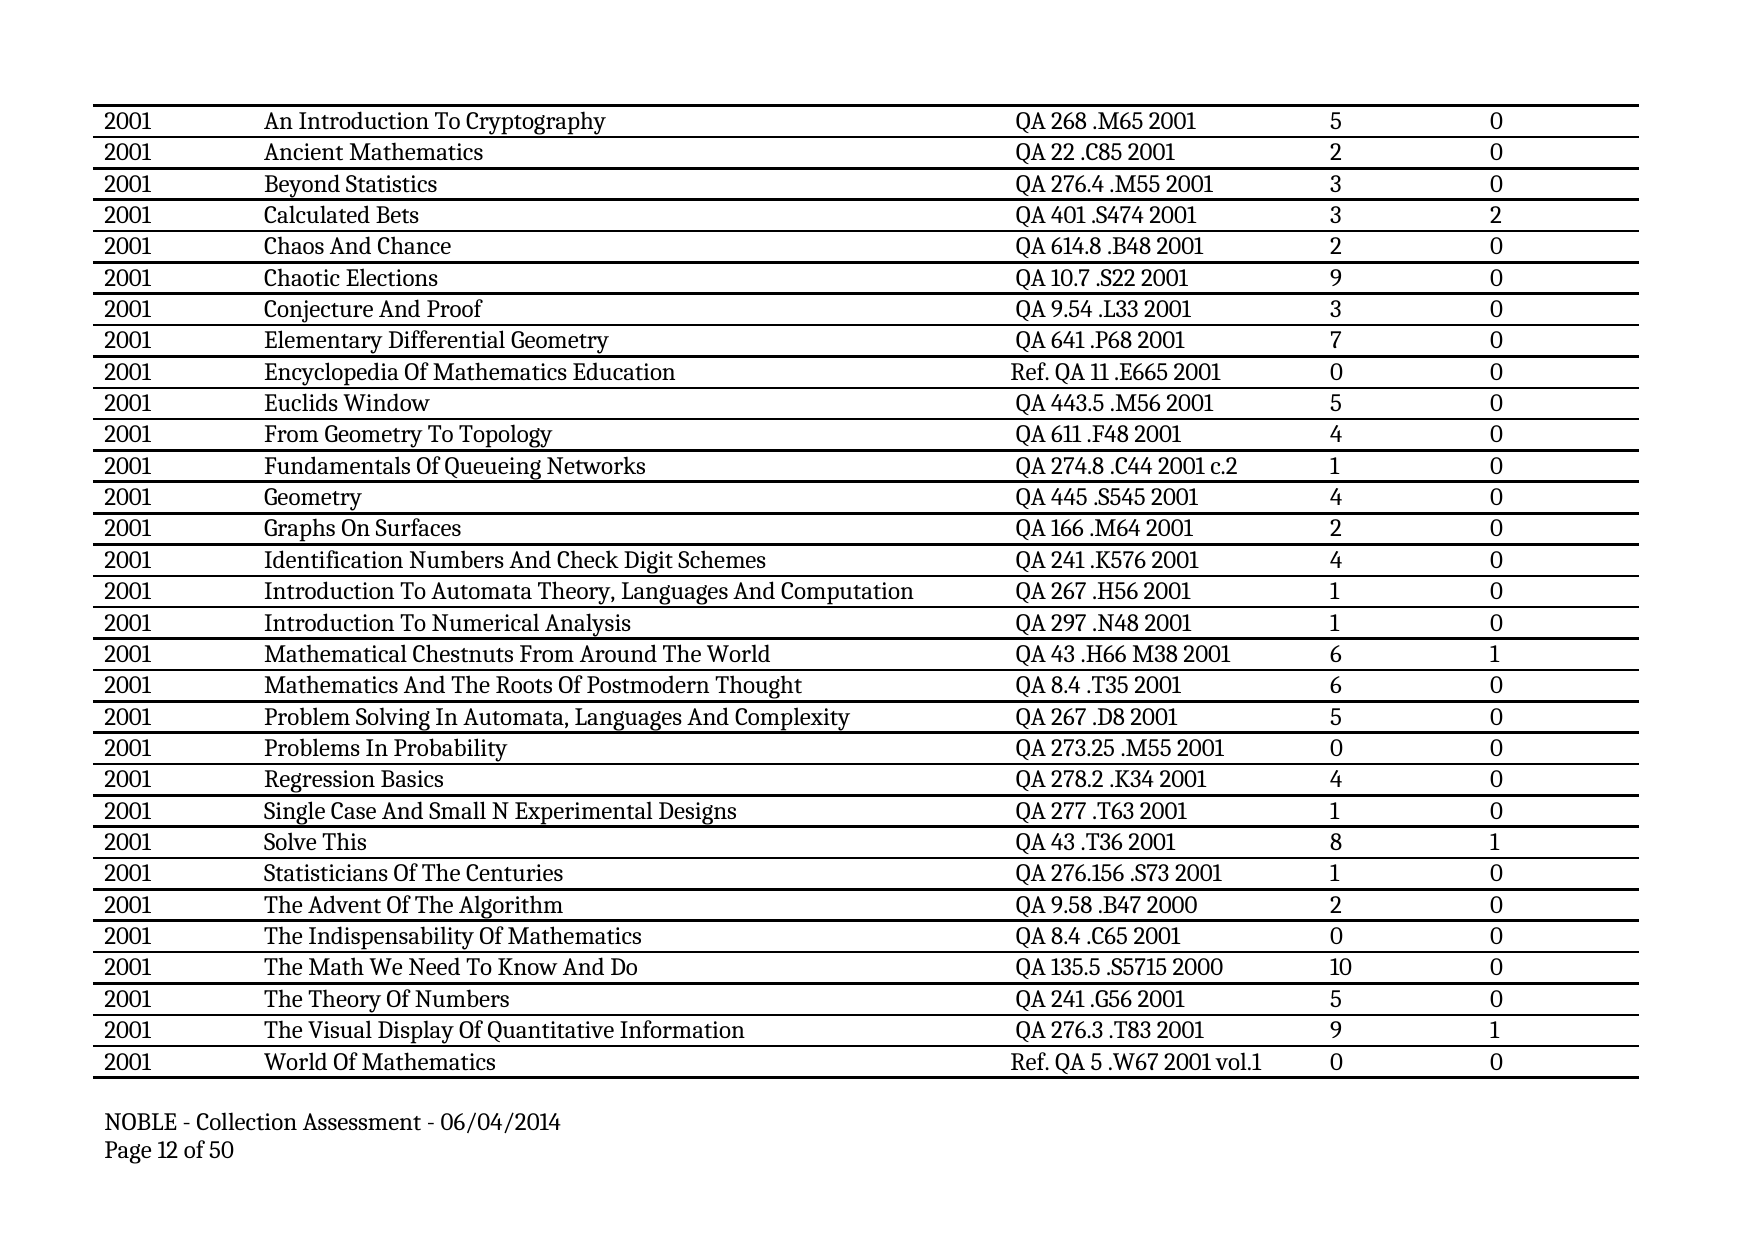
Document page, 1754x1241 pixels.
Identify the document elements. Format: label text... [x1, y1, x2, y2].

table_cell 0 [1479, 170, 1638, 198]
table_cell Introduction To Automata Theory, Languages And Computation [253, 577, 999, 606]
table_cell 0 [1479, 232, 1638, 261]
table_cell 2001 [93, 326, 253, 355]
table_cell 2001 [93, 358, 253, 386]
table_cell 2001 [93, 577, 253, 606]
table_cell 2001 [93, 608, 253, 637]
table_cell Solve This [253, 828, 999, 857]
table_cell QA 276.3 .T83 2001 [999, 1016, 1319, 1045]
table_cell 2001 [93, 891, 253, 919]
table_cell 5 [1319, 985, 1478, 1013]
table_cell Encyclopedia Of Mathematics Education [253, 358, 999, 386]
table_cell QA 241 .G56 2001 [999, 985, 1319, 1013]
table_cell QA 276.156 .S73 2001 [999, 859, 1319, 888]
table_cell 0 [1479, 483, 1638, 512]
table_cell 10 [1319, 953, 1478, 982]
table_cell An Introduction To Cryptography [253, 107, 999, 136]
table_cell Ancient Mathematics [253, 138, 999, 167]
table_cell 0 [1479, 859, 1638, 888]
table_cell 2001 [93, 734, 253, 763]
table_cell 5 [1319, 107, 1478, 136]
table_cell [253, 1047, 999, 1076]
table_cell Calculated Bets [253, 201, 999, 229]
table_cell 2001 [93, 922, 253, 951]
table_cell Geometry [253, 483, 999, 512]
table_cell QA 135.5 .S5715 2000 [999, 953, 1319, 982]
table_cell 0 [1479, 389, 1638, 418]
table_cell 2001 [93, 1016, 253, 1045]
table_cell QA 9.58 .B47 2000 [999, 891, 1319, 919]
table_cell 0 [1479, 703, 1638, 731]
table_cell QA 22 .C85 2001 [999, 138, 1319, 167]
table_cell 2001 [93, 483, 253, 512]
table_cell 2001 [93, 765, 253, 794]
table_cell The Visual Display Of Quantitative Information [253, 1016, 999, 1045]
table_cell 0 [1319, 1047, 1478, 1076]
table_cell QA 267 .H56 2001 [999, 577, 1319, 606]
table_cell QA 43 .H66 M38 2001 [999, 640, 1319, 668]
table_cell 0 [1319, 922, 1478, 951]
table_cell The Math We Need To Know And Do [253, 953, 999, 982]
table_cell QA 43 .T36 2001 [999, 828, 1319, 857]
table_cell Mathematical Chestnuts From Around The World [253, 640, 999, 668]
table_cell 5 [1319, 389, 1478, 418]
table_cell Fundamentals Of Queueing Networks [253, 452, 999, 480]
table_cell Regression Basics [253, 765, 999, 794]
table_cell 0 [1479, 734, 1638, 763]
table_cell 1 [1319, 797, 1478, 825]
table_cell 4 [1319, 483, 1478, 512]
table_cell 8 [1319, 828, 1478, 857]
table_cell 0 [1479, 358, 1638, 386]
table_cell Introduction To Numerical Analysis [253, 608, 999, 637]
table_cell 0 [1479, 953, 1638, 982]
table_cell 4 [1319, 765, 1478, 794]
table_cell 1 [1479, 828, 1638, 857]
table_cell 0 [1319, 734, 1478, 763]
table_cell 1 [1319, 859, 1478, 888]
table_cell 2 [1479, 201, 1638, 229]
table_cell 2001 [93, 985, 253, 1013]
table_cell 2001 [93, 107, 253, 136]
table_cell Problems In Probability [253, 734, 999, 763]
table_cell 2001 [93, 546, 253, 574]
table_cell QA 268 .M65 2001 [999, 107, 1319, 136]
table_cell 0 [1479, 138, 1638, 167]
table_cell 2 [1319, 232, 1478, 261]
table_cell 0 [1479, 107, 1638, 136]
table_cell 0 [1479, 765, 1638, 794]
table_cell QA 443.5 .M56 2001 [999, 389, 1319, 418]
table_cell QA 8.4 .C65 2001 [999, 922, 1319, 951]
table_cell QA 297 .N48 2001 [999, 608, 1319, 637]
table_cell 0 [1479, 420, 1638, 449]
table_cell 2001 [93, 953, 253, 982]
table_cell QA 445 .S545 2001 [999, 483, 1319, 512]
table_cell 2 [1319, 515, 1478, 543]
table_cell 2001 [93, 859, 253, 888]
table_cell QA 8.4 .T35 2001 [999, 671, 1319, 700]
table_cell QA 278.2 .K34 2001 [999, 765, 1319, 794]
table_cell 1 [1479, 1016, 1638, 1045]
table_cell Mathematics And The Roots Of Postmodern Thought [253, 671, 999, 700]
table_cell 0 [1479, 326, 1638, 355]
table_cell 0 [1479, 1047, 1638, 1076]
table_cell Conjecture And Proof [253, 295, 999, 324]
table_cell 2001 [93, 232, 253, 261]
table_cell Statisticians Of The Centuries [253, 859, 999, 888]
table_cell QA 641 .P68 2001 [999, 326, 1319, 355]
table_cell Graphs On Surfaces [253, 515, 999, 543]
table_cell QA 166 .M64 2001 [999, 515, 1319, 543]
table_cell 0 [1479, 295, 1638, 324]
table_cell QA 273.25 .M55 2001 [999, 734, 1319, 763]
table_cell 3 [1319, 201, 1478, 229]
table_cell 2001 [93, 170, 253, 198]
table_cell 2001 [93, 138, 253, 167]
table_cell Ref. QA 11 .E665 2001 [999, 358, 1319, 386]
table_cell 7 [1319, 326, 1478, 355]
table_cell 9 [1319, 1016, 1478, 1045]
table_cell Beyond Statistics [253, 170, 999, 198]
table_cell The Theory Of Numbers [253, 985, 999, 1013]
table_cell The Indispensability Of Mathematics [253, 922, 999, 951]
table_cell QA 614.8 .B48 2001 [999, 232, 1319, 261]
table_cell QA 274.8 .C44 2001 c.2 [999, 452, 1319, 480]
table_cell 0 [1479, 577, 1638, 606]
table_cell 2001 [93, 295, 253, 324]
table_cell 4 [1319, 420, 1478, 449]
table_cell 0 [1479, 891, 1638, 919]
table_cell 2001 [93, 671, 253, 700]
table_cell 4 [1319, 546, 1478, 574]
table_cell QA 611 .F48 2001 [999, 420, 1319, 449]
table_cell 0 [1479, 922, 1638, 951]
table_cell QA 241 .K576 2001 [999, 546, 1319, 574]
table_cell 0 [1479, 546, 1638, 574]
table_cell From Geometry To Topology [253, 420, 999, 449]
table_cell 1 [1319, 577, 1478, 606]
table_cell Ref. QA 5 .W67 2001 vol.1 [999, 1047, 1319, 1076]
table_cell 2001 [93, 515, 253, 543]
table_cell 0 [1479, 515, 1638, 543]
table_cell Problem Solving In Automata, Languages And Complexity [253, 703, 999, 731]
table_cell Identification Numbers And Check Digit Schemes [253, 546, 999, 574]
table_cell The Advent Of The Algorithm [253, 891, 999, 919]
table_cell 0 [1479, 608, 1638, 637]
table_cell Euclids Window [253, 389, 999, 418]
table_cell QA 9.54 .L33 2001 [999, 295, 1319, 324]
table_cell 2001 [93, 389, 253, 418]
table_cell 2001 [93, 640, 253, 668]
table_cell 2 [1319, 891, 1478, 919]
table_cell 2001 [93, 420, 253, 449]
table_cell 0 [1479, 797, 1638, 825]
table_cell 2001 [93, 452, 253, 480]
table_cell QA 276.4 .M55 2001 [999, 170, 1319, 198]
table_cell 0 [1479, 452, 1638, 480]
table_cell Elementary Differential Geometry [253, 326, 999, 355]
table_cell 2001 [93, 1047, 253, 1076]
table_cell 2 [1319, 138, 1478, 167]
table_cell 1 [1479, 640, 1638, 668]
table_cell 1 [1319, 608, 1478, 637]
table_cell 2001 [93, 828, 253, 857]
table_cell QA 277 .T63 2001 [999, 797, 1319, 825]
table_cell 6 [1319, 640, 1478, 668]
table_cell QA 267 .D8 2001 [999, 703, 1319, 731]
table_cell 0 [1479, 985, 1638, 1013]
table_cell QA 10.7 .S22 2001 [999, 264, 1319, 292]
table_cell 0 [1479, 671, 1638, 700]
table_cell 2001 [93, 264, 253, 292]
table_cell 2001 [93, 201, 253, 229]
table_cell 3 [1319, 170, 1478, 198]
table_cell Chaotic Elections [253, 264, 999, 292]
table_cell Chaos And Chance [253, 232, 999, 261]
table_cell 2001 [93, 797, 253, 825]
table_cell 0 [1479, 264, 1638, 292]
table_cell 5 [1319, 703, 1478, 731]
table_cell 9 [1319, 264, 1478, 292]
table_cell 0 [1319, 358, 1478, 386]
table_cell 3 [1319, 295, 1478, 324]
table_cell 6 [1319, 671, 1478, 700]
table_cell QA 401 .S474 2001 [999, 201, 1319, 229]
table_cell 2001 [93, 703, 253, 731]
table_cell Single Case And Small N Experimental Designs [253, 797, 999, 825]
table_cell 1 [1319, 452, 1478, 480]
